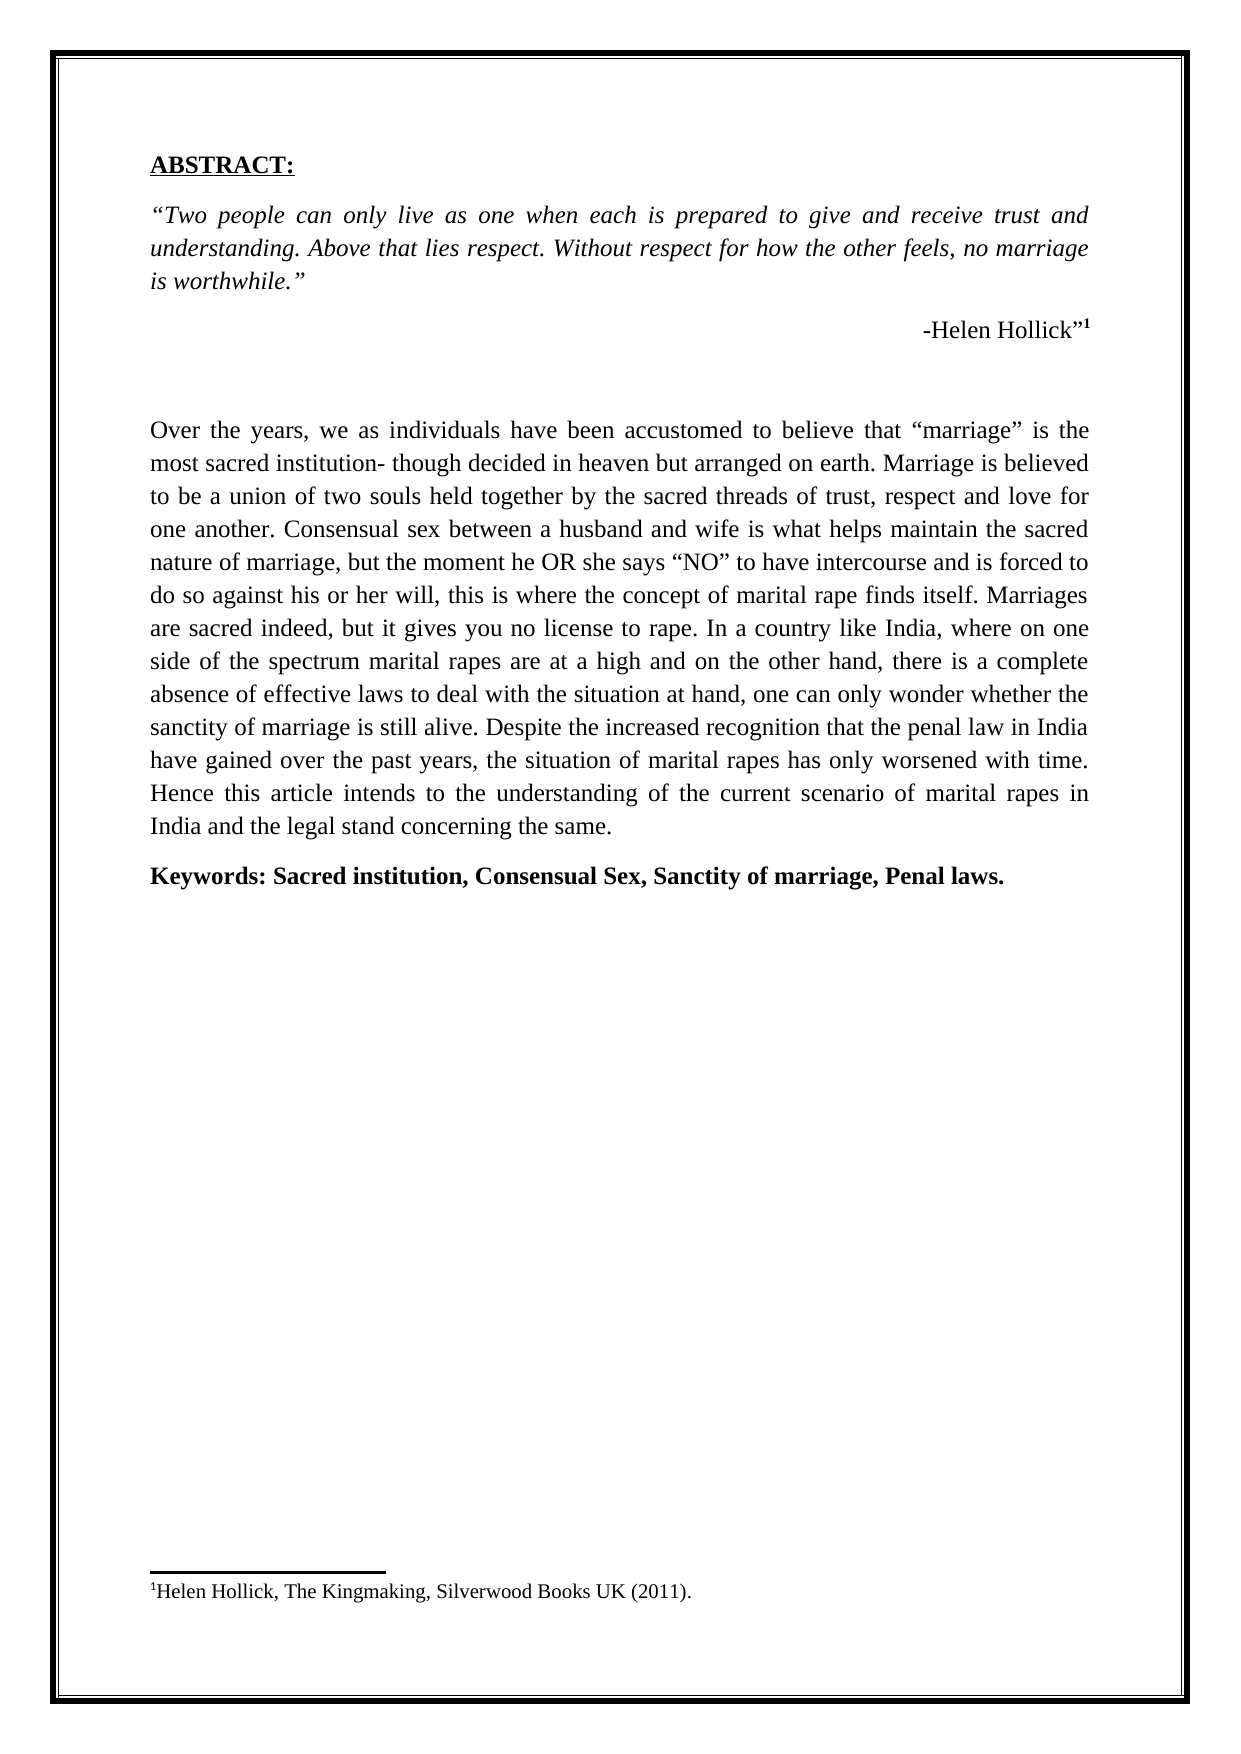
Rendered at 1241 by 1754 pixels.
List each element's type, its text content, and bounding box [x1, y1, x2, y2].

text ABSTRACT: [150, 150, 1090, 179]
text “Two people can only live as one when each is prepared to give and receive trust and understanding. Above that lies respect. Without respect for how the other feels, no marriage is worthwhile.” [150, 200, 1090, 294]
text Over the years, we as individuals have been accustomed to believe that “marriage” is the most sacred institution- though decided in heaven but arranged on earth. Marriage is believed to be a union of two souls held together by the sacred threads of trust, respect and love for one another. Consensual sex between a husband and wife is what helps maintain the sacred nature of marriage, but the moment he OR she says “NO” to have intercourse and is forced to do so against his or her will, this is where the concept of marital rape finds itself. Marriages are sacred indeed, but it gives you no license to rape. In a country like India, where on one side of the spectrum marital rapes are at a high and on the other hand, there is a complete absence of effective laws to deal with the situation at hand, one can only wonder whether the sanctity of marriage is still alive. Despite the increased recognition that the penal law in India have gained over the past years, the situation of marital rapes has only worsened with time. Hence this article intends to the understanding of the current scenario of marital rapes in India and the legal stand concerning the same. [150, 415, 1090, 840]
text Keywords: Sacred institution, Consensual Sex, Sanctity of marriage, Penal laws. [150, 861, 1090, 889]
text -Helen Hollick” [150, 315, 1090, 344]
